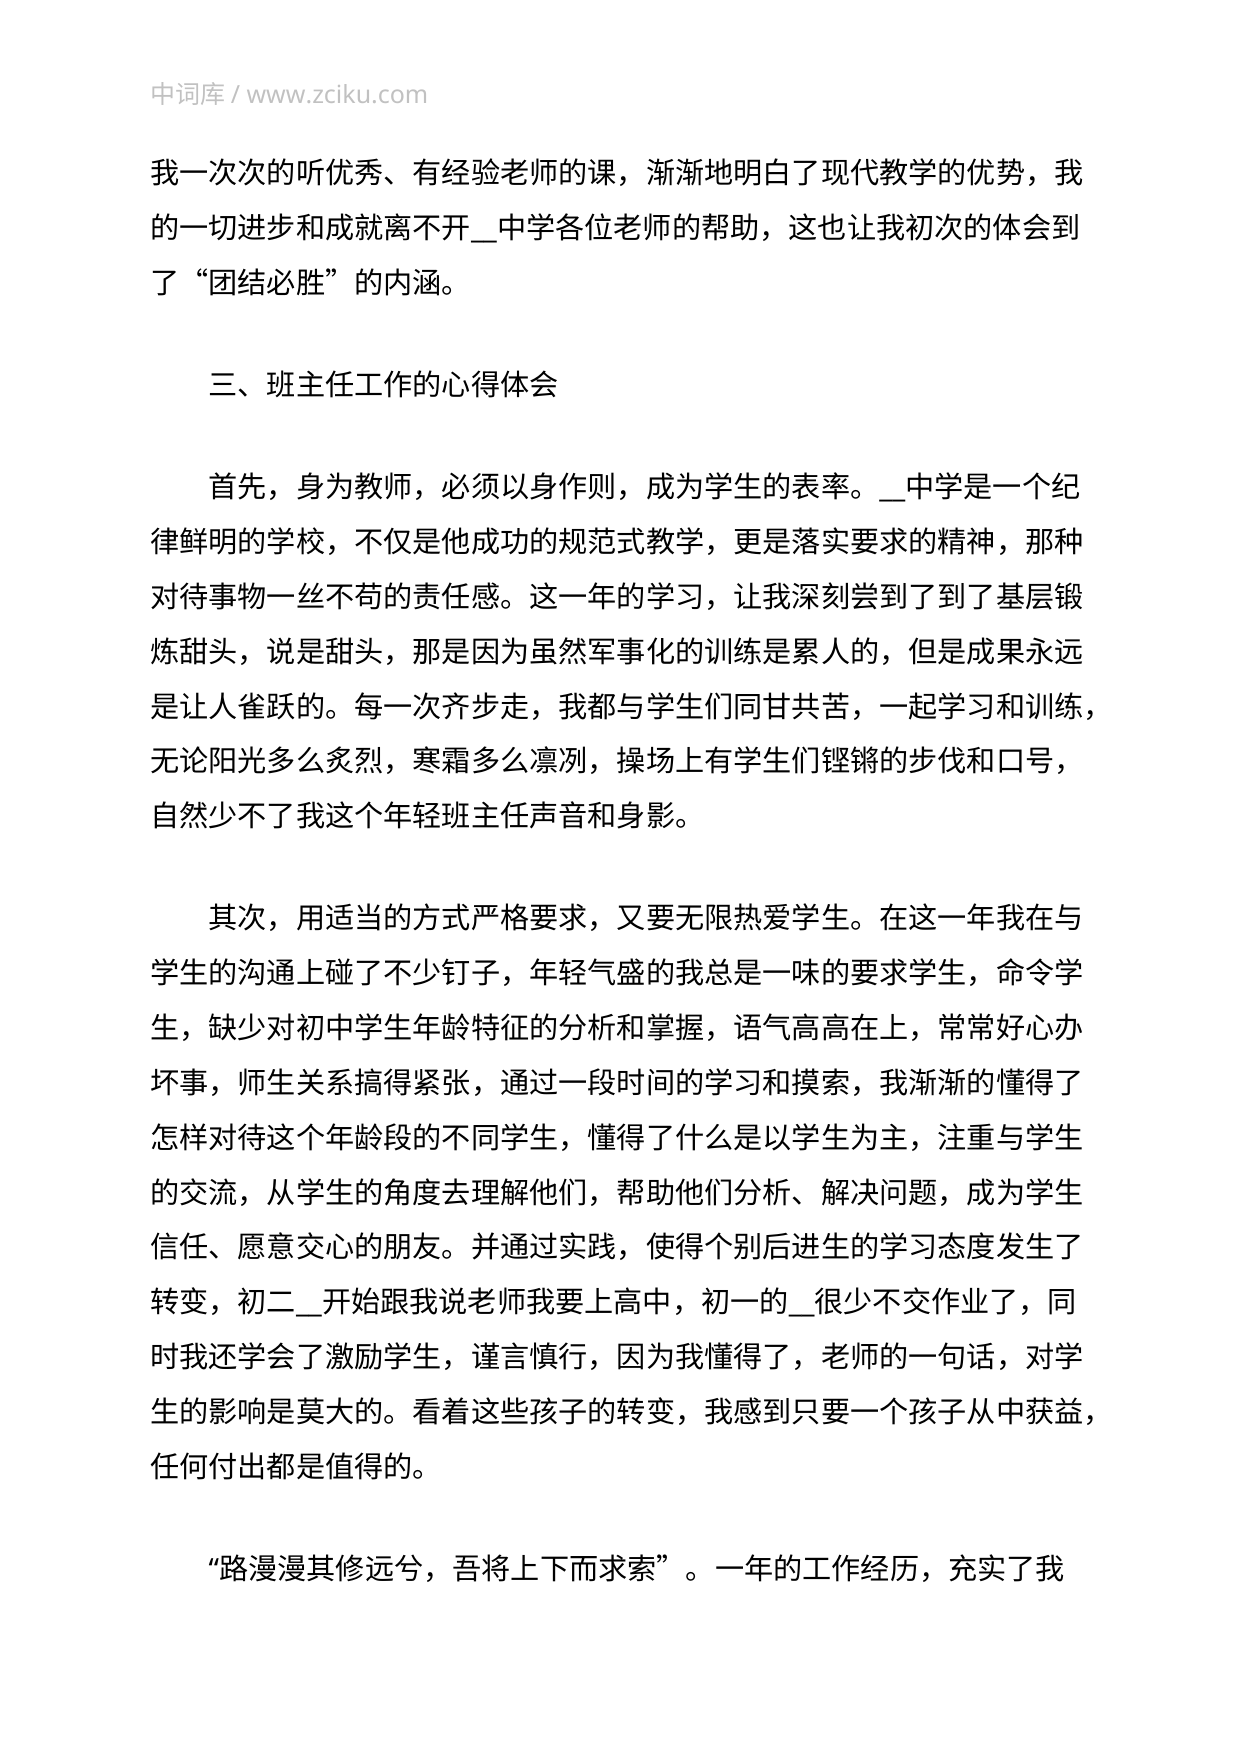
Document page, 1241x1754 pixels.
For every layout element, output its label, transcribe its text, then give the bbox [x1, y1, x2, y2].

text 首先，身为教师，必须以身作则，成为学生的表率。__中学是一个纪律鲜明的学校，不仅是他成功的规范式教学，更是落实要求的精神，那种对待事物一丝不苟的责任感。这一年的学习，让我深刻尝到了到了基层锻炼甜头，说是甜头，那是因为虽然军事化的训练是累人的，但是成果永远是让人雀跃的。每一次齐步走，我都与学生们同甘共苦，一起学习和训练，无论阳光多么炙烈，寒霜多么凛冽，操场上有学生们铿锵的步伐和口号，自然少不了我这个年轻班主任声音和身影。 [150, 463, 1090, 835]
text 其次，用适当的方式严格要求，又要无限热爱学生。在这一年我在与学生的沟通上碰了不少钉子，年轻气盛的我总是一味的要求学生，命令学生，缺少对初中学生年龄特征的分析和掌握，语气高高在上，常常好心办坏事，师生关系搞得紧张，通过一段时间的学习和摸索，我渐渐的懂得了怎样对待这个年龄段的不同学生，懂得了什么是以学生为主，注重与学生的交流，从学生的角度去理解他们，帮助他们分析、解决问题，成为学生信任、愿意交心的朋友。并通过实践，使得个别后进生的学习态度发生了转变，初二__开始跟我说老师我要上高中，初一的__很少不交作业了，同时我还学会了激励学生，谨言慎行，因为我懂得了，老师的一句话，对学生的影响是莫大的。看着这些孩子的转变，我感到只要一个孩子从中获益，任何付出都是值得的。 [150, 895, 1090, 1486]
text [150, 150, 1090, 302]
text 三、班主任工作的心得体会 [150, 362, 1090, 404]
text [150, 1546, 1090, 1588]
